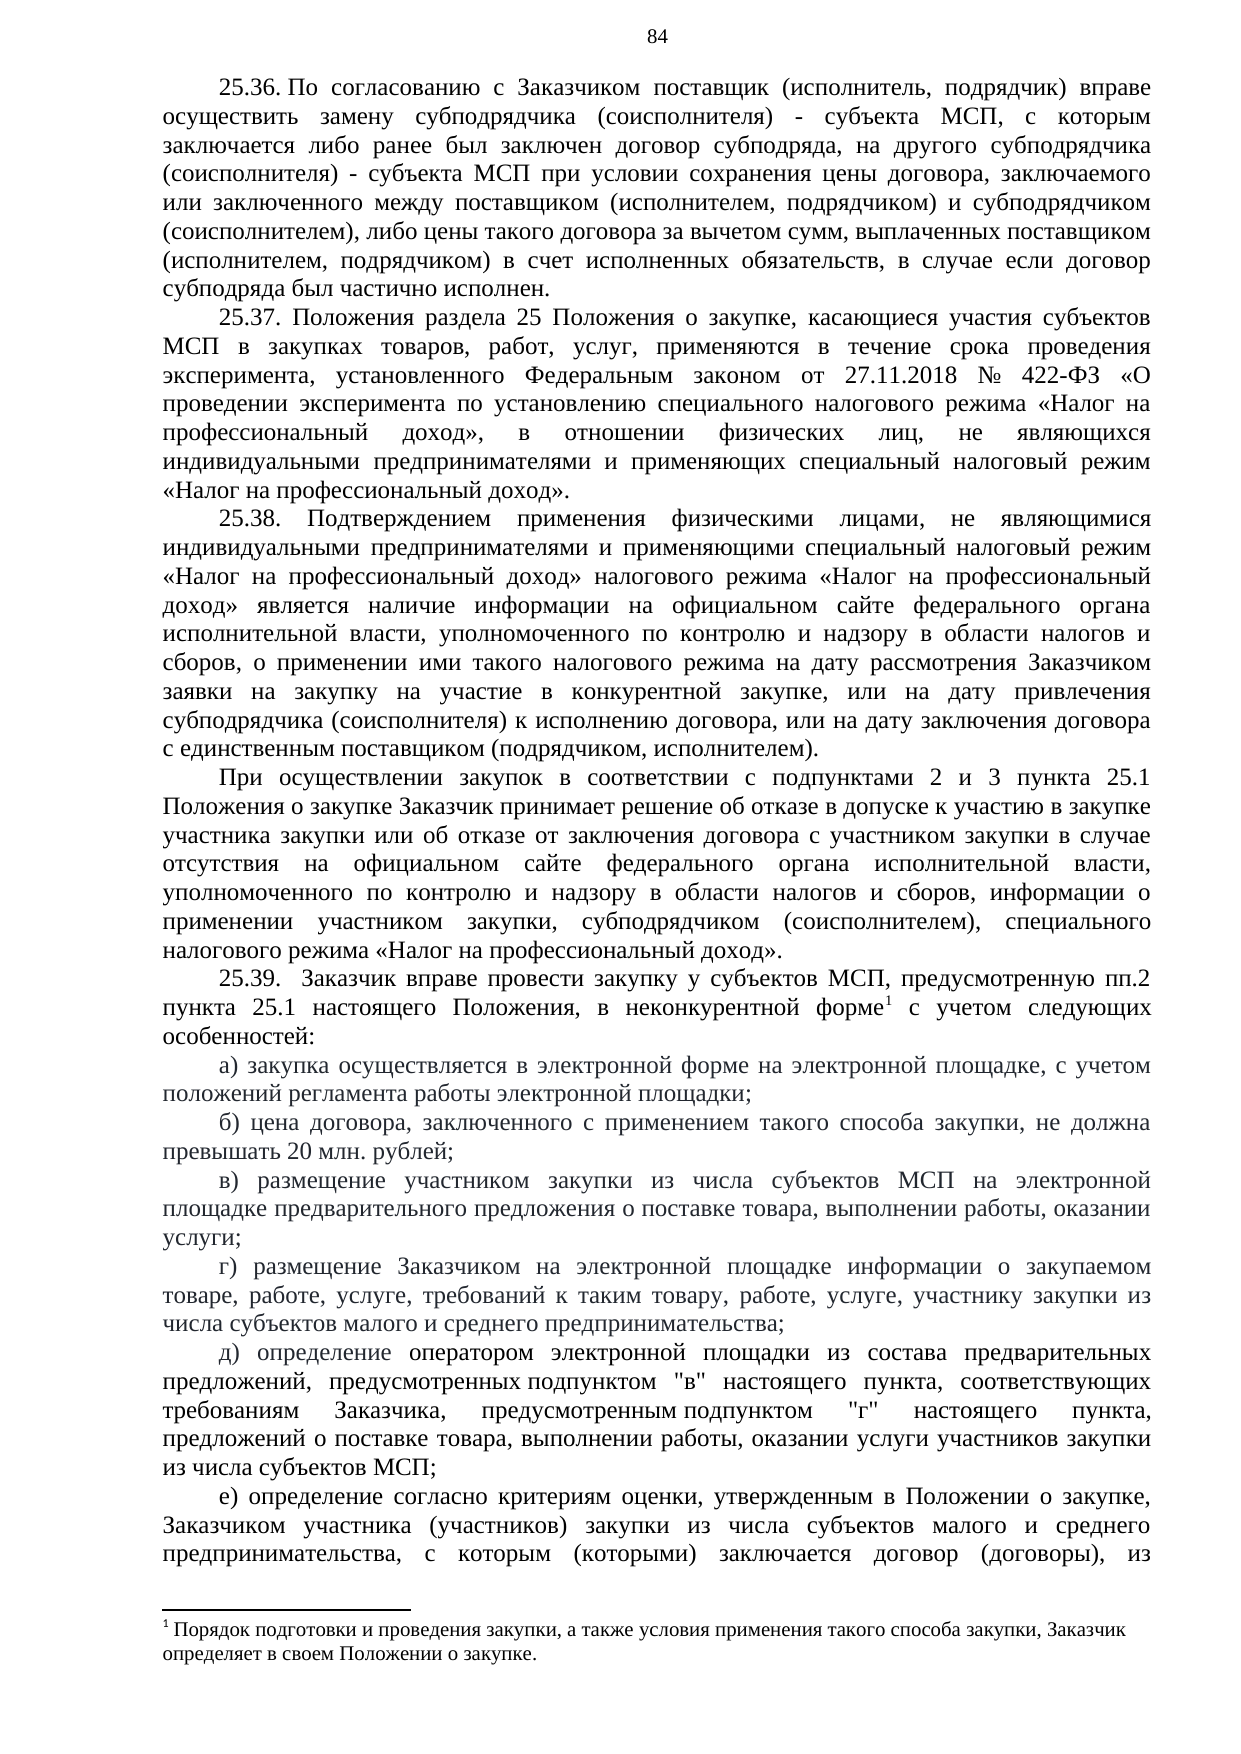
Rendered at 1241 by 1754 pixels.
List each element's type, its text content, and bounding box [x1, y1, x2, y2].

text 25.37. Положения раздела 25 Положения о закупке, касающиеся участия субъектов МСП в закупках товаров, работ, услуг, применяются в течение срока проведения эксперимента, установленного Федеральным законом от 27.11.2018 № 422-ФЗ «О проведении эксперимента по установлению специального налогового режима «Налог на профессиональный доход», в отношении физических лиц, не являющихся индивидуальными предпринимателями и применяющих специальный налоговый режим «Налог на профессиональный доход». [162, 302, 1152, 503]
text 25.38. Подтверждением применения физическими лицами, не являющимися индивидуальными предпринимателями и применяющими специальный налоговый режим «Налог на профессиональный доход» налогового режима «Налог на профессиональный доход» является наличие информации на официальном сайте федерального органа исполнительной власти, уполномоченного по контролю и надзору в области налогов и сборов, о применении ими такого налогового режима на дату рассмотрения Заказчиком заявки на закупку на участие в конкурентной закупке, или на дату привлечения субподрядчика (соисполнителя) к исполнению договора, или на дату заключения договора с единственным поставщиком (подрядчиком, исполнителем). [162, 503, 1152, 762]
text г) размещение Заказчиком на электронной площадке информации о закупаемом товаре, работе, услуге, требований к таким товару, работе, услуге, участнику закупки из числа субъектов малого и среднего предпринимательства; [162, 1251, 1152, 1337]
text При осуществлении закупок в соответствии с подпунктами 2 и 3 пункта 25.1 Положения о закупке Заказчик принимает решение об отказе в допуске к участию в закупке участника закупки или об отказе от заключения договора с участником закупки в случае отсутствия на официальном сайте федерального органа исполнительной власти, уполномоченного по контролю и надзору в области налогов и сборов, информации о применении участником закупки, субподрядчиком (соисполнителем), специального налогового режима «Налог на профессиональный доход». [162, 762, 1152, 963]
text д) определение оператором электронной площадки из состава предварительных предложений, предусмотренных подпунктом "в" настоящего пункта, соответствующих требованиям Заказчика, предусмотренным подпунктом "г" настоящего пункта, предложений о поставке товара, выполнении работы, оказании услуги участников закупки из числа субъектов МСП; [162, 1337, 1152, 1481]
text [162, 1481, 1152, 1567]
text 25.36. По согласованию с Заказчиком поставщик (исполнитель, подрядчик) вправе осуществить замену субподрядчика (соисполнителя) - субъекта МСП, с которым заключается либо ранее был заключен договор субподряда, на другого субподрядчика (соисполнителя) - субъекта МСП при условии сохранения цены договора, заключаемого или заключенного между поставщиком (исполнителем, подрядчиком) и субподрядчиком (соисполнителем), либо цены такого договора за вычетом сумм, выплаченных поставщиком (исполнителем, подрядчиком) в счет исполненных обязательств, в случае если договор субподряда был частично исполнен. [162, 72, 1152, 302]
text б) цена договора, заключенного с применением такого способа закупки, не должна превышать 20 млн. рублей; [162, 1107, 1152, 1165]
text а) закупка осуществляется в электронной форме на электронной площадке, с учетом положений регламента работы электронной площадки; [162, 1050, 1152, 1107]
text 25.39. Заказчик вправе провести закупку у субъектов МСП, предусмотренную пп.2 пункта 25.1 настоящего Положения, в неконкурентной форме с учетом следующих особенностей: [162, 963, 1152, 1050]
text в) размещение участником закупки из числа субъектов МСП на электронной площадке предварительного предложения о поставке товара, выполнении работы, оказании услуги; [162, 1165, 1152, 1251]
